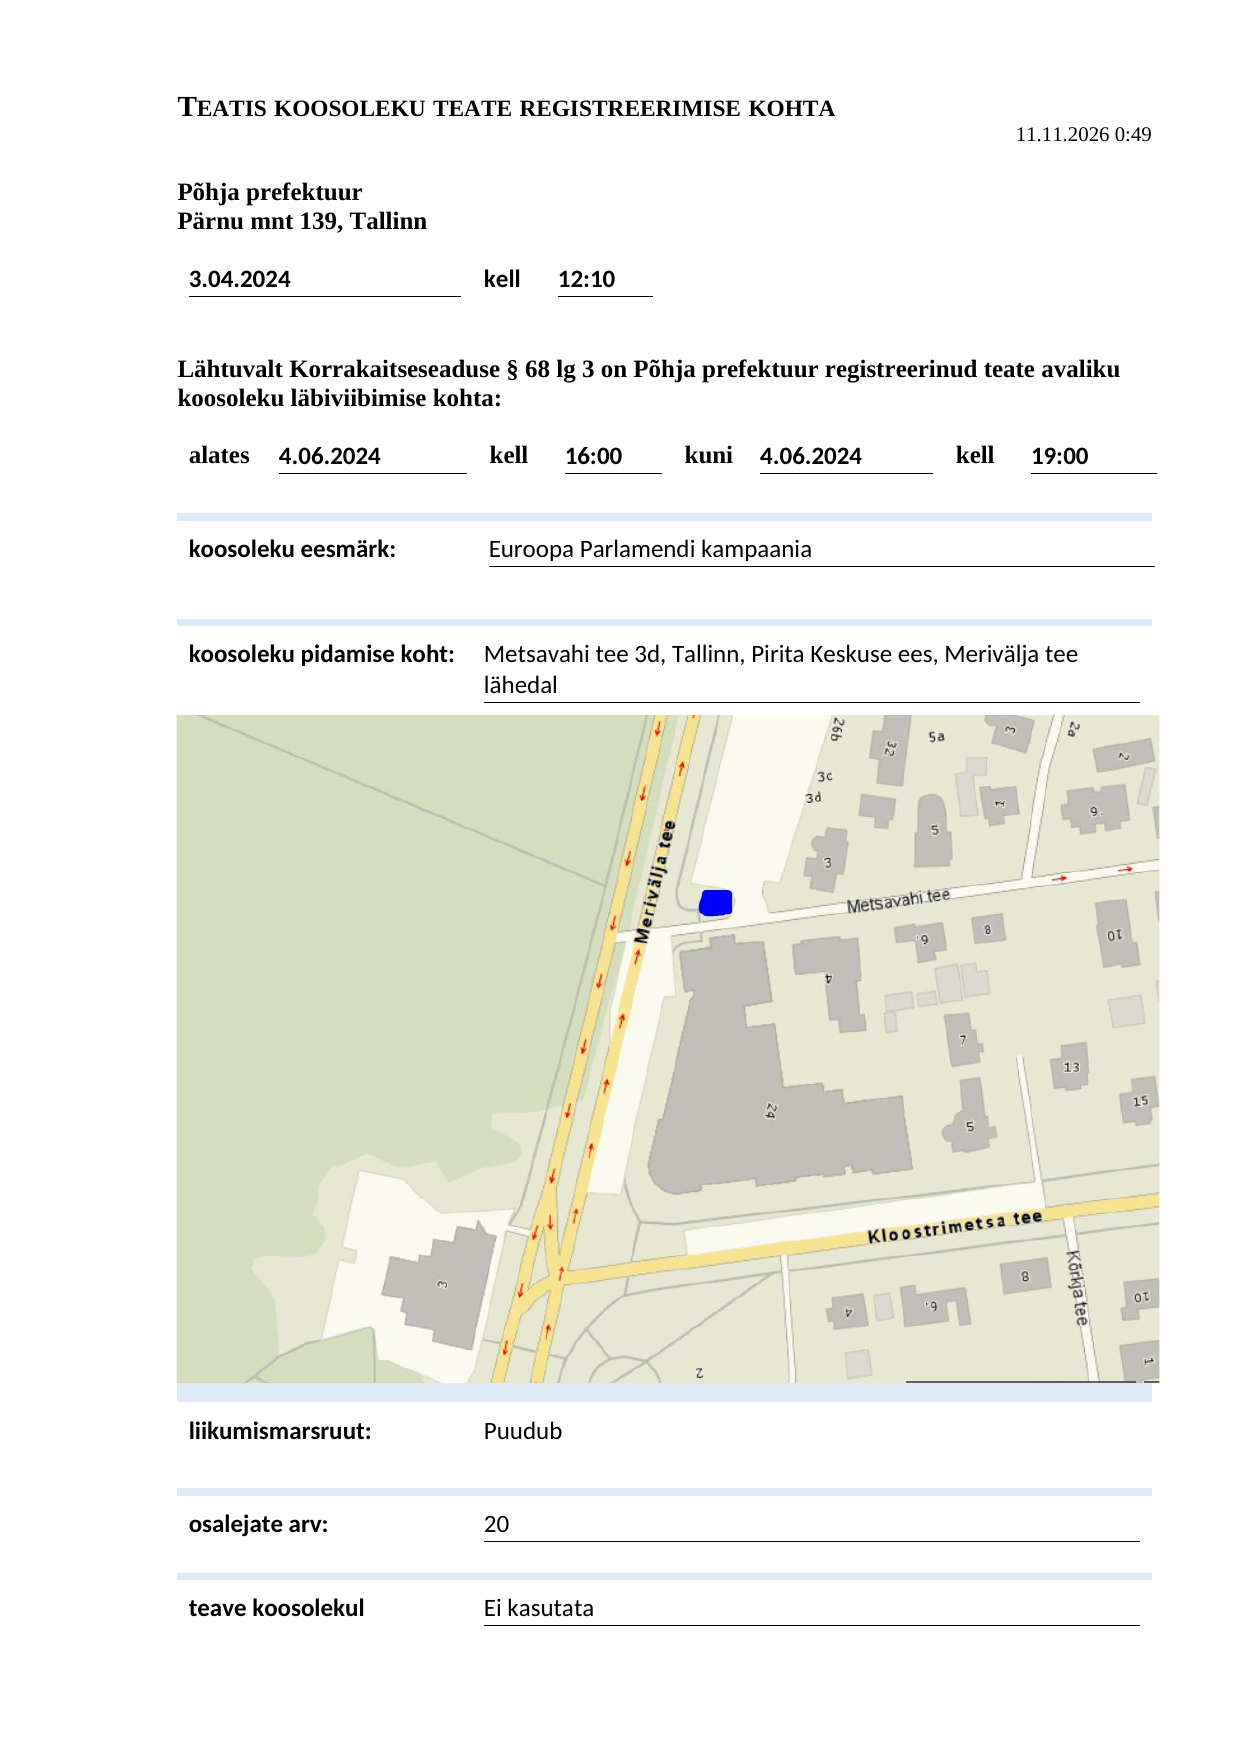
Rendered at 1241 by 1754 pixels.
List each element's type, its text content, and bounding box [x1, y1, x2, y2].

table_header kuni [673, 440, 749, 501]
table_header alates [177, 440, 267, 501]
table_header 12:10 [546, 264, 664, 354]
table_header liikumismarsruut: [177, 1415, 472, 1476]
table_header koosoleku pidamise koht: [177, 639, 472, 703]
table_header Puudub [473, 1415, 1152, 1476]
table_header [177, 1593, 472, 1626]
table_header Ei kasutata [473, 1593, 1152, 1626]
table_header kell [944, 440, 1019, 501]
table_header osalejate arv: [177, 1508, 472, 1560]
picture [176, 715, 1160, 1383]
table_header kell [478, 440, 553, 501]
table_header koosoleku eesmärk: [177, 533, 477, 606]
table_header [473, 639, 1152, 703]
text Pärnu mnt 139, Tallinn [177, 206, 1152, 235]
table_header 16:00 [553, 440, 673, 501]
text Põhja prefektuur [177, 177, 1152, 206]
table_header kell [473, 264, 546, 354]
text Lähtuvalt Korrakaitseseaduse § 68 lg 3 on Põhja prefektuur registreerinud teate avaliku koosoleku läbiviibimise kohta: [177, 354, 1152, 411]
table_header 19:00 [1020, 440, 1169, 501]
